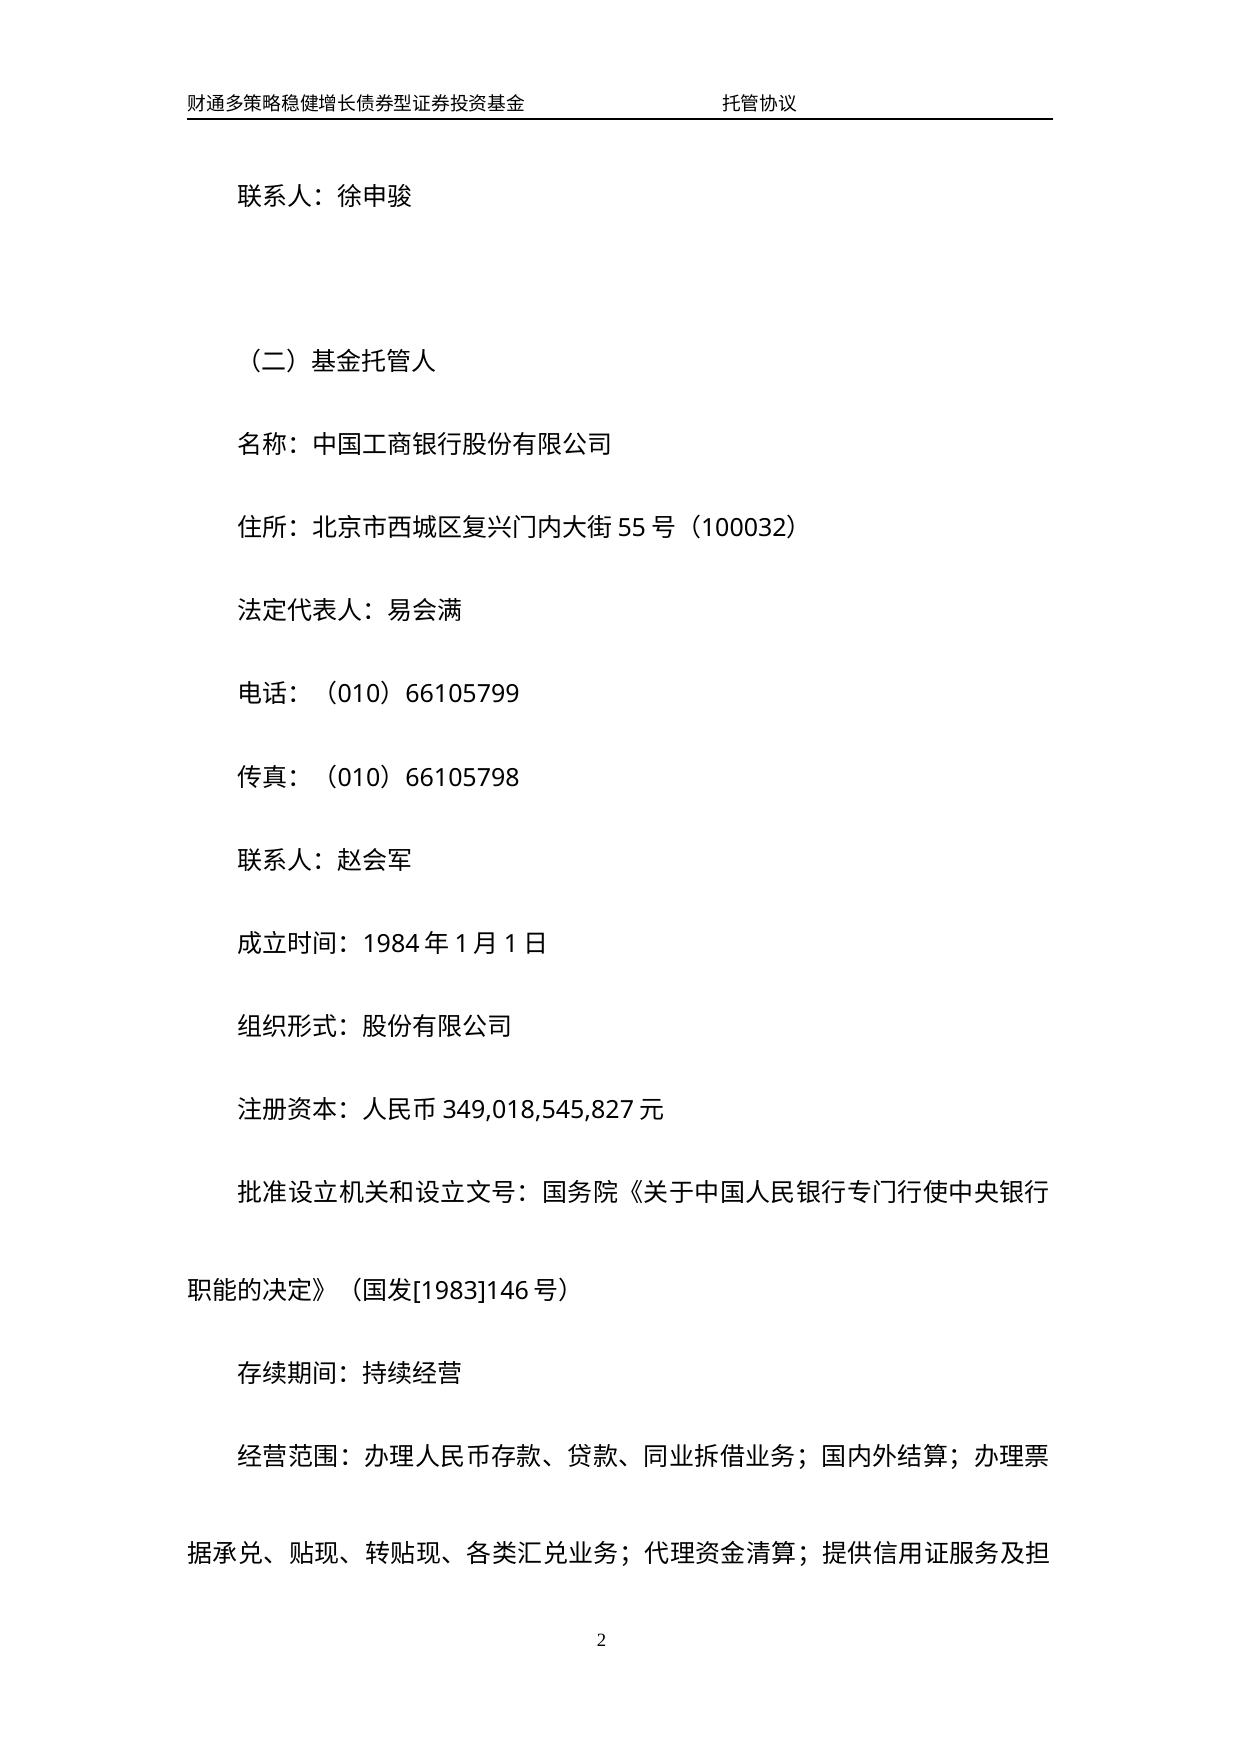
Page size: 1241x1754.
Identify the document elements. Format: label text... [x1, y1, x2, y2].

text 组织形式：股份有限公司 [187, 992, 1053, 1057]
text 注册资本：人民币349,018,545,827元 [187, 1075, 1053, 1140]
text 成立时间： [187, 909, 1053, 974]
text 电话：（010）66105799 [187, 659, 1053, 724]
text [187, 1422, 1053, 1584]
text 名称：中国工商银行股份有限公司 [187, 410, 1053, 475]
text 联系人：赵会军 [187, 826, 1053, 891]
text 传真：（010）66105798 [187, 743, 1053, 808]
text 批准设立机关和设立文号：国务院《关于中国人民银行专门行使中央银行职能的决定》（国发[1983]146号） [187, 1158, 1053, 1321]
text 法定代表人：易会满 [187, 576, 1053, 641]
subtitle （二）基金托管人 [187, 327, 1053, 392]
text 存续期间：持续经营 [187, 1339, 1053, 1404]
text 联系人：徐申骏 [187, 162, 1053, 227]
text 住所：北京市西城区复兴门内大街55号（100032） [187, 493, 1053, 558]
